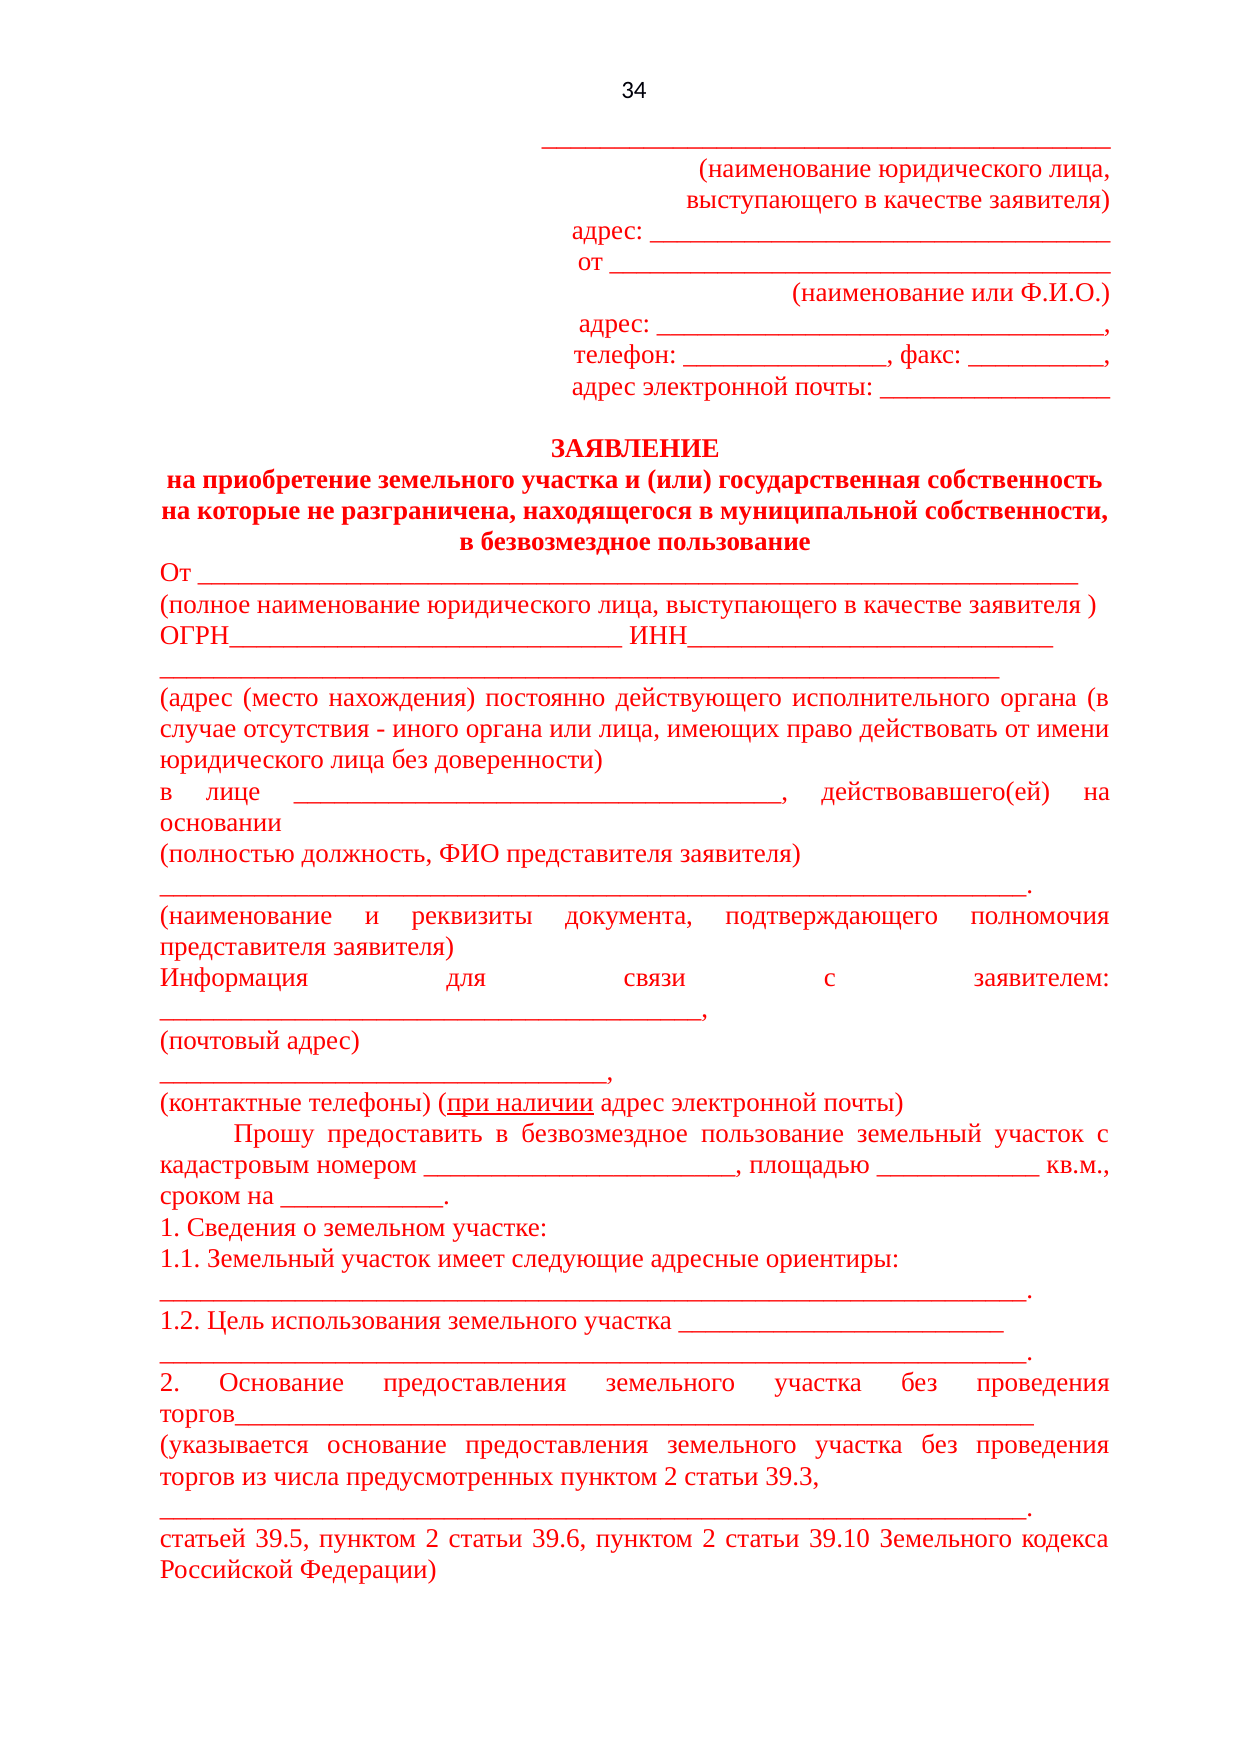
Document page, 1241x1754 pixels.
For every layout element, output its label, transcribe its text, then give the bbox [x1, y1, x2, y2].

text _______________________________________ [159, 118, 1110, 152]
text ______________________________________________________________ [159, 650, 1110, 681]
text (наименование или Ф.И.О.) [159, 276, 1110, 307]
text ЗАЯВЛЕНИЕ [159, 432, 1110, 463]
text ________________________________________________________________. [159, 1273, 1110, 1304]
text ________________________________________________________________. [159, 1335, 1110, 1366]
text 2. Основание предоставления земельного участка без проведения торгов___________________________________________________________ [159, 1366, 1110, 1429]
text Прошу предоставить в безвозмездное пользование земельный участок с кадастровым номером _______________________, площадью ____________ кв.м., сроком на ____________. [159, 1117, 1110, 1211]
text (почтовый адрес) [159, 1024, 1110, 1055]
text (наименование и реквизиты документа, подтверждающего полномочия представителя заявителя) [159, 899, 1110, 961]
text адрес: __________________________________ [159, 214, 1110, 245]
text (указывается основание предоставления земельного участка без проведения торгов из числа предусмотренных пунктом 2 статьи 39.3, [159, 1429, 1110, 1491]
text (наименование юридического лица, [159, 152, 1110, 183]
text от _____________________________________ [159, 245, 1110, 276]
text Информация для связи с заявителем: ________________________________________, [159, 961, 1110, 1024]
text (контактные телефоны) (при наличии адрес электронной почты) [159, 1086, 1110, 1117]
text телефон: _______________, факс: __________, [159, 338, 1110, 370]
text (полное наименование юридического лица, выступающего в качестве заявителя ) [159, 588, 1110, 619]
text адрес электронной почты: _________________ [159, 370, 1110, 401]
text 1.1. Земельный участок имеет следующие адресные ориентиры: [159, 1242, 1110, 1273]
text От _________________________________________________________________ [159, 557, 1110, 588]
text статьей 39.5, пунктом 2 статьи 39.6, пунктом 2 статьи 39.10 Земельного кодекса Российской Федерации) [159, 1522, 1110, 1584]
text (полностью должность, ФИО представителя заявителя) [159, 837, 1110, 868]
text 1.2. Цель использования земельного участка ________________________ [159, 1304, 1110, 1335]
text на приобретение земельного участка и (или) государственная собственность на которые не разграничена, находящегося в муниципальной собственности, в безвозмездное пользование [159, 463, 1110, 557]
text _________________________________, [159, 1055, 1110, 1086]
text адрес: _________________________________, [159, 307, 1110, 338]
text 1. Сведения о земельном участке: [159, 1211, 1110, 1242]
text в лице ____________________________________, действовавшего(ей) на основании [159, 774, 1110, 837]
text выступающего в качестве заявителя) [159, 183, 1110, 214]
text ОГРН_____________________________ ИНН___________________________ [159, 619, 1110, 650]
text (адрес (место нахождения) постоянно действующего исполнительного органа (в случае отсутствия - иного органа или лица, имеющих право действовать от имени юридического лица без доверенности) [159, 681, 1110, 774]
text ________________________________________________________________. [159, 868, 1110, 899]
text ________________________________________________________________. [159, 1491, 1110, 1522]
